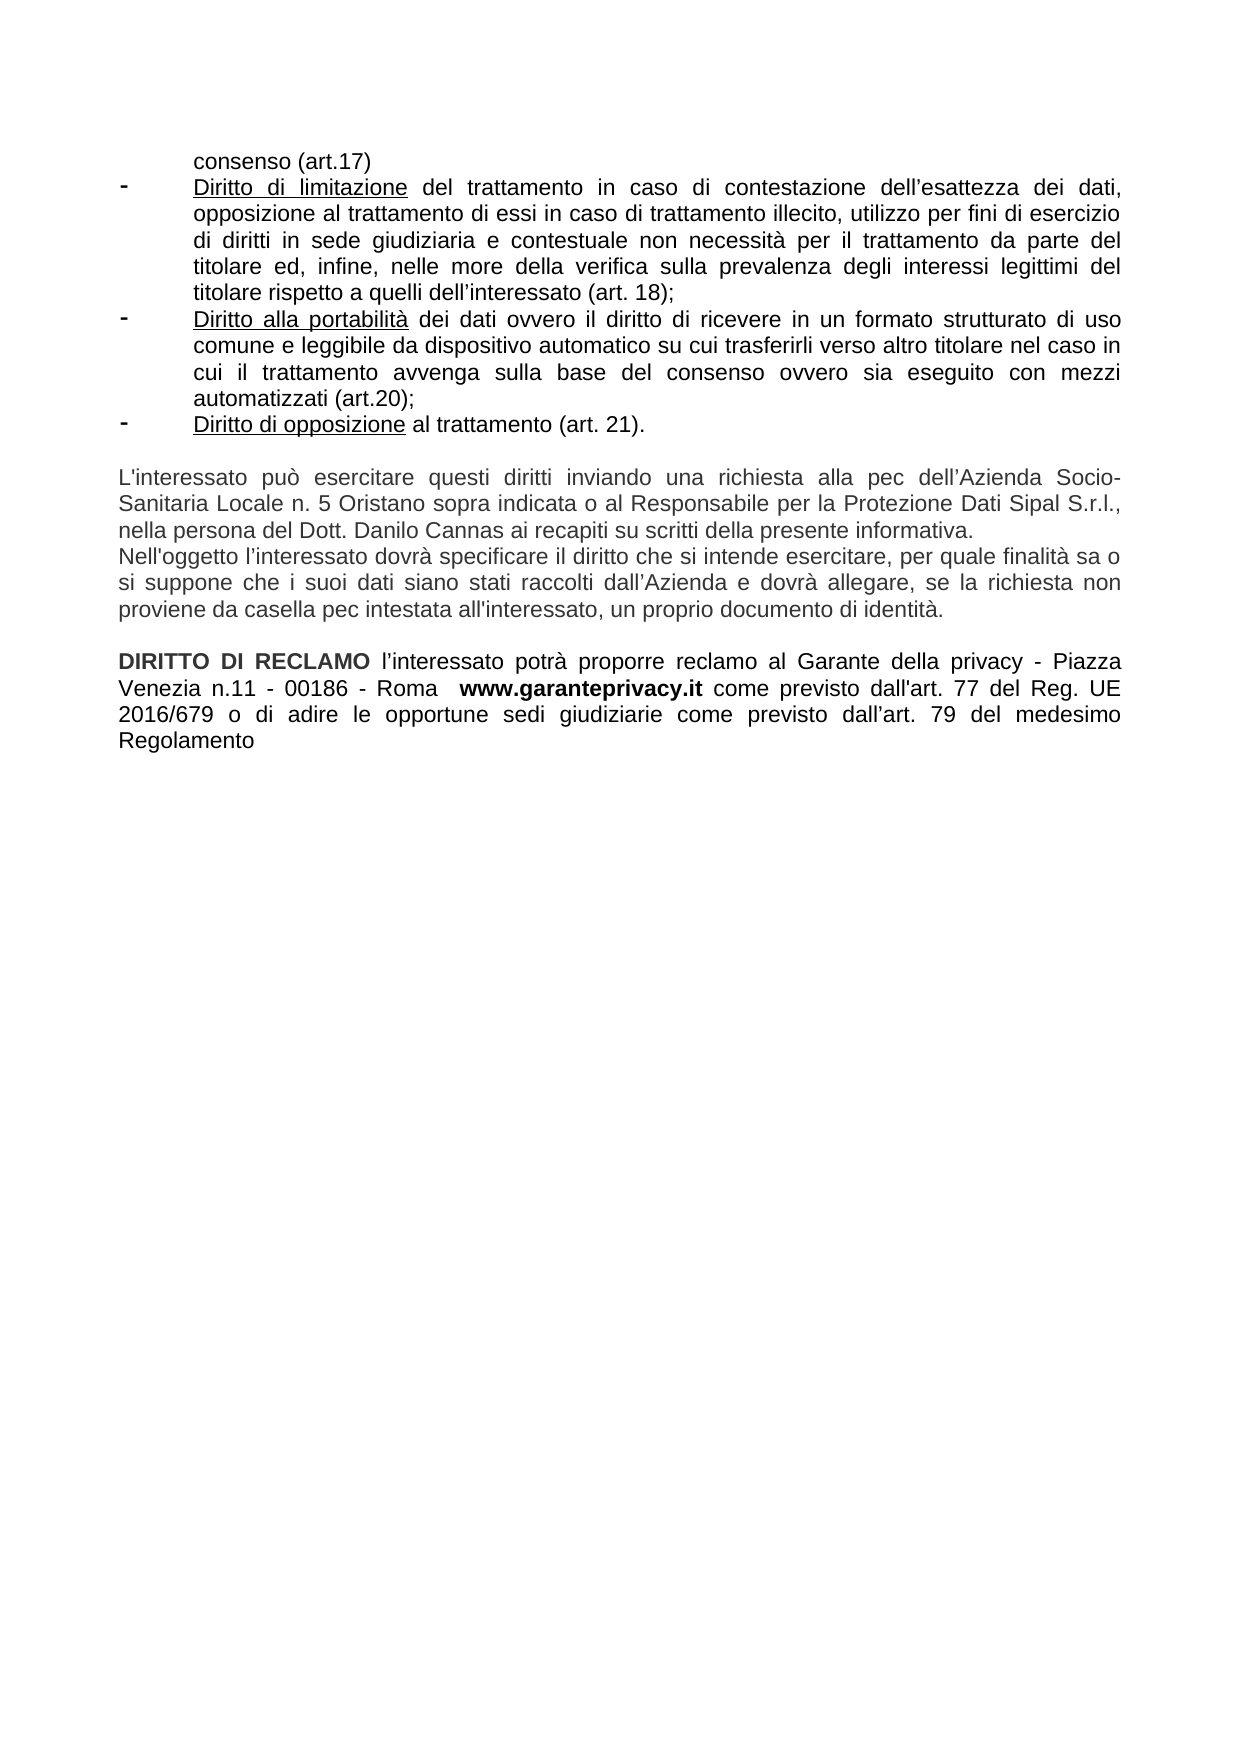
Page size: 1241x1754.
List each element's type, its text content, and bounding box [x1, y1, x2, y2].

text L'interessato può esercitare questi diritti inviando una richiesta alla pec dell’Azienda Socio-Sanitaria Locale n. 5 Oristano sopra indicata o al Responsabile per la Protezione Dati Sipal S.r.l., nella persona del Dott. Danilo Cannas ai recapiti su scritti della presente informativa. [118, 464, 1122, 543]
text Nell'oggetto l’interessato dovrà specificare il diritto che si intende esercitare, per quale finalità sa o si suppone che i suoi dati siano stati raccolti dall’Azienda e dovrà allegare, se la richiesta non proviene da casella pec intestata all'interessato, un proprio documento di identità. [118, 543, 1122, 622]
list Diritto alla portabilità dei dati ovvero il diritto di ricevere in un formato strutturato di uso comune e leggibile da dispositivo automatico su cui trasferirli verso altro titolare nel caso in cui il trattamento avvenga sulla base del consenso ovvero sia eseguito con mezzi automatizzati (art.20); [118, 306, 1122, 411]
text DIRITTO DI RECLAMO l’interessato potrà proporre reclamo al Garante della privacy - Piazza Venezia n.11 - 00186 - Roma www.garanteprivacy.it come previsto dall'art. 77 del Reg. UE 2016/679 o di adire le opportune sedi giudiziarie come previsto dall’art. 79 del medesimo Regolamento [118, 648, 1122, 754]
list Diritto di opposizione al trattamento (art. 21). [118, 411, 1122, 437]
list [118, 148, 1122, 174]
list Diritto di limitazione del trattamento in caso di contestazione dell’esattezza dei dati, opposizione al trattamento di essi in caso di trattamento illecito, utilizzo per fini di esercizio di diritti in sede giudiziaria e contestuale non necessità per il trattamento da parte del titolare ed, infine, nelle more della verifica sulla prevalenza degli interessi legittimi del titolare rispetto a quelli dell’interessato (art. 18); [118, 174, 1122, 306]
